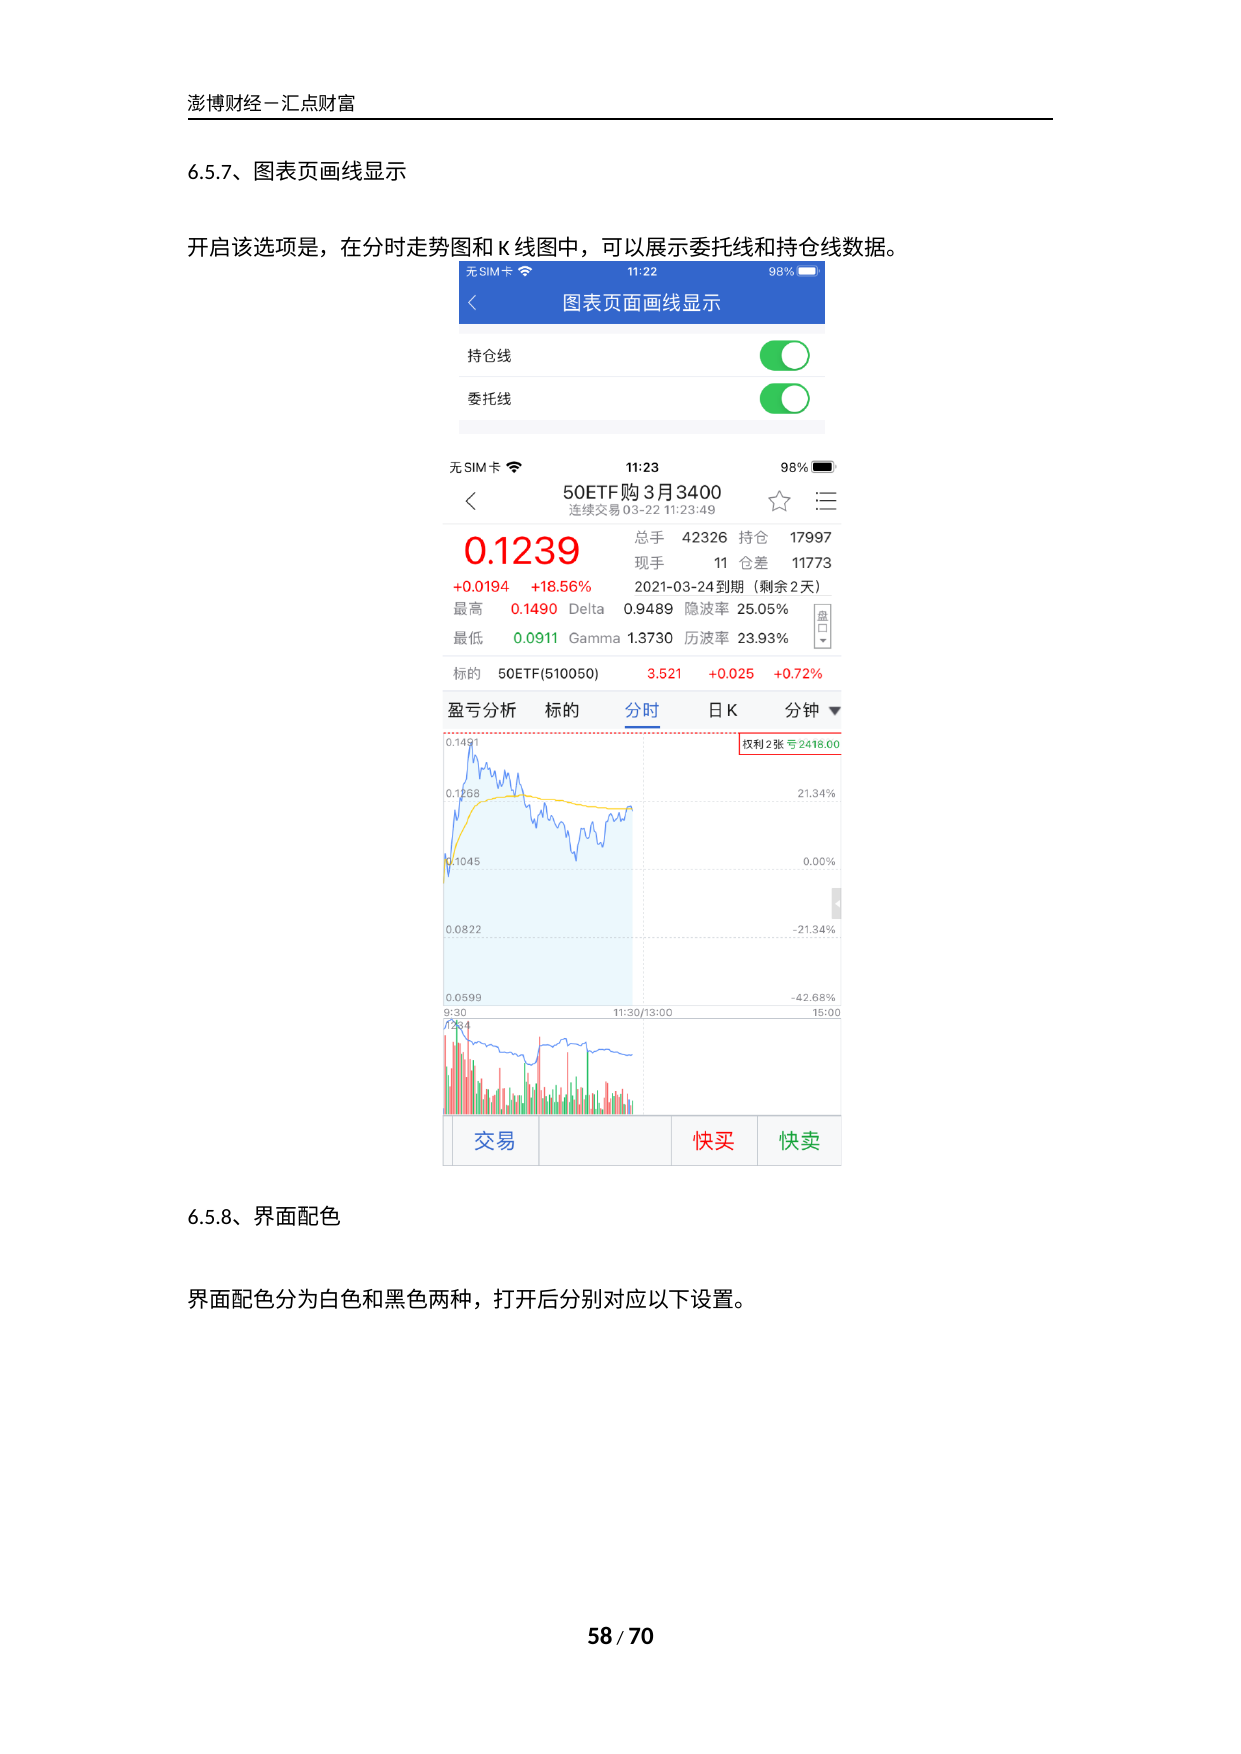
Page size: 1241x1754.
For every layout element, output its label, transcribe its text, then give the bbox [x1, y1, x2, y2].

text 开启该选项是，在分时走势图和K线图中，可以展示委托线和持仓线数据。 [187, 229, 1053, 262]
picture [442, 456, 842, 1166]
picture [459, 261, 825, 434]
subtitle 6.5.7、图表页画线显示 [187, 154, 1053, 186]
text 界面配色分为白色和黑色两种，打开后分别对应以下设置。 [187, 1281, 1053, 1314]
subtitle 6.5.8、界面配色 [187, 1199, 1053, 1231]
